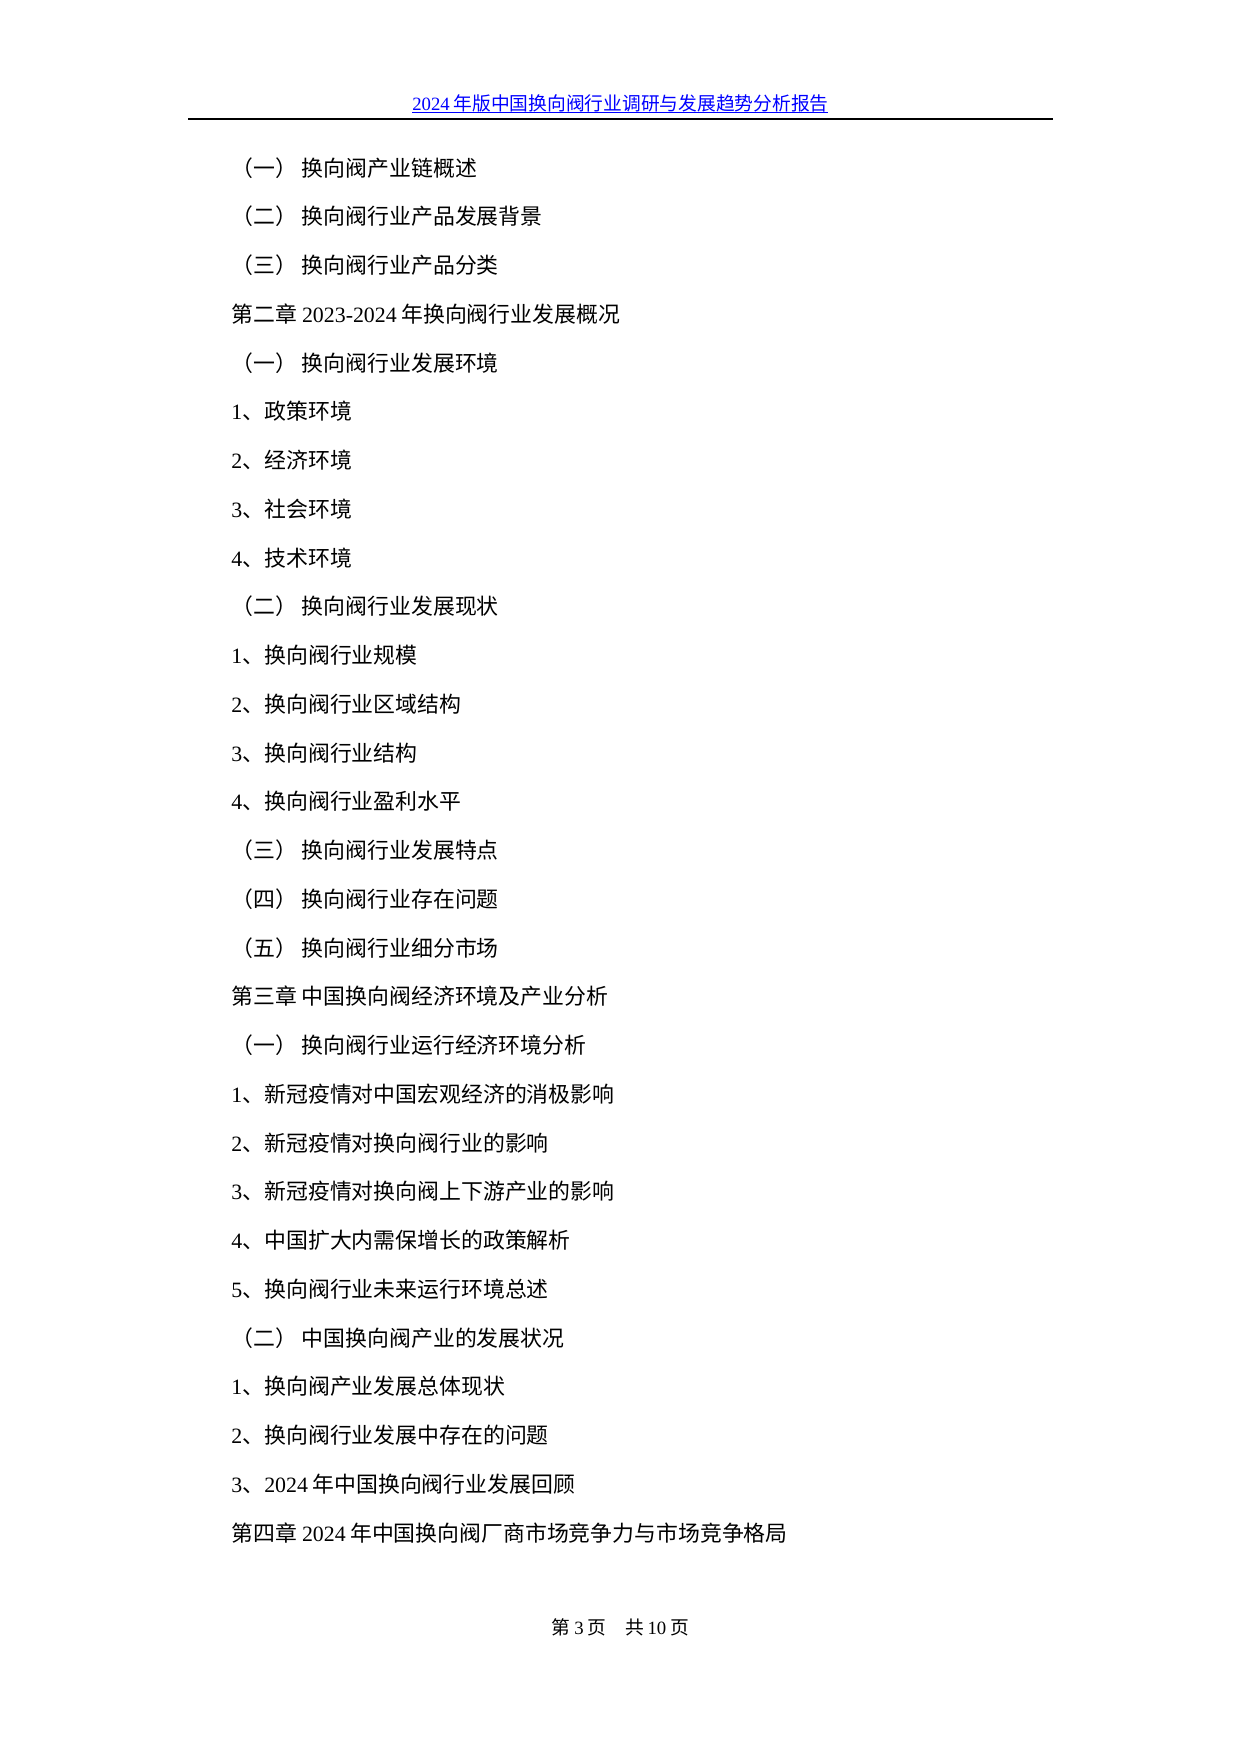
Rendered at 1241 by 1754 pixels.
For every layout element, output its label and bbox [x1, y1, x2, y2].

text [187, 150, 1053, 1548]
